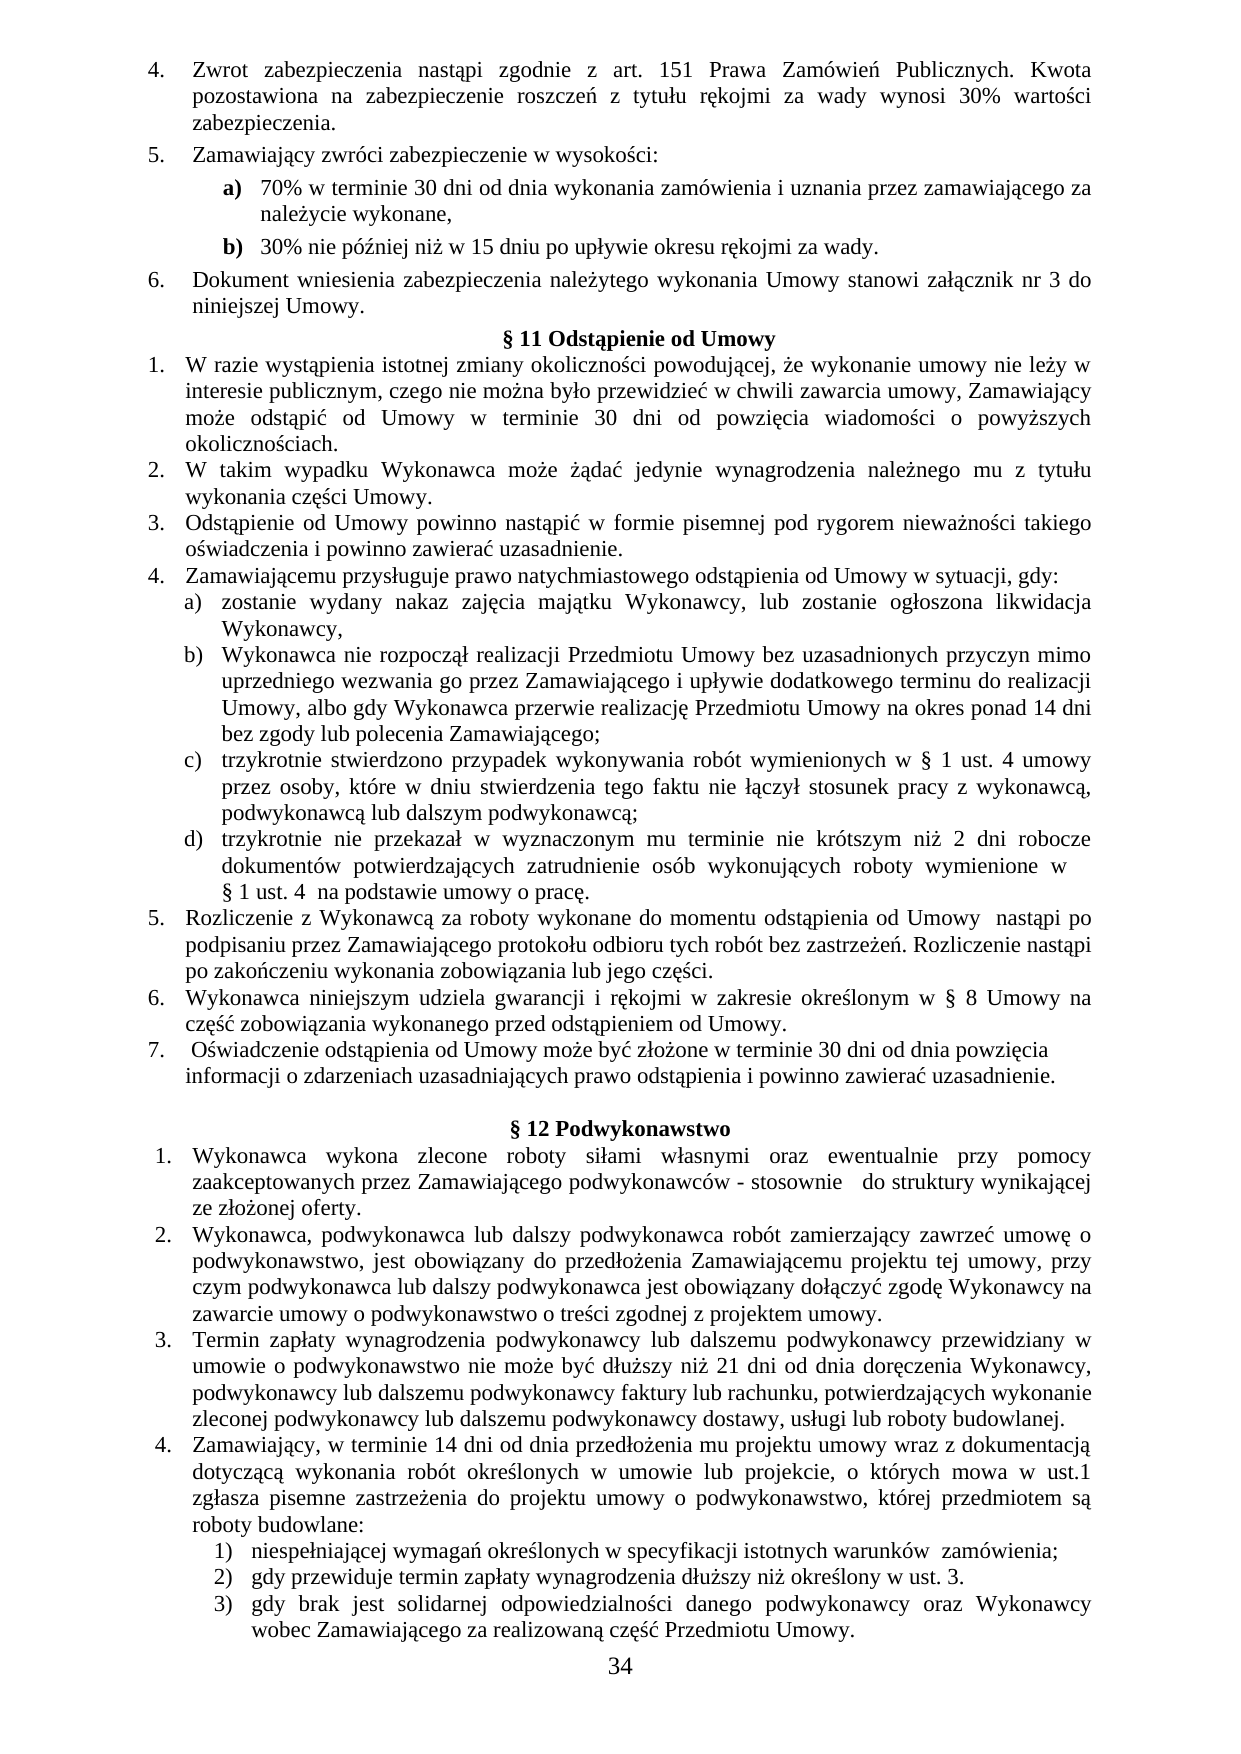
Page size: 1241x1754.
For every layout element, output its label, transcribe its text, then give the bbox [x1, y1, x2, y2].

list Odstąpienie od Umowy powinno nastąpić w formie pisemnej pod rygorem nieważności takiego oświadczenia i powinno zawierać uzasadnienie. [148, 509, 1093, 562]
list zostanie wydany nakaz zajęcia majątku Wykonawcy, lub zostanie ogłoszona likwidacja Wykonawcy, [184, 588, 1093, 641]
list Wykonawca niniejszym udziela gwarancji i rękojmi w zakresie określonym w § 8 Umowy na część zobowiązania wykonanego przed odstąpieniem od Umowy. [148, 983, 1093, 1036]
list 70% w terminie 30 dni od dnia wykonania zamówienia i uznania przez zamawiającego za należycie wykonane, [223, 174, 1093, 227]
list gdy brak jest solidarnej odpowiedzialności danego podwykonawcy oraz Wykonawcy wobec Zamawiającego za realizowaną część Przedmiotu Umowy. [213, 1590, 1093, 1642]
list Rozliczenie z Wykonawcą za roboty wykonane do momentu odstąpienia od Umowy nastąpi po podpisaniu przez Zamawiającego protokołu odbioru tych robót bez zastrzeżeń. Rozliczenie nastąpi po zakończeniu wykonania zobowiązania lub jego części. [148, 904, 1093, 983]
text § 11 Odstąpienie od Umowy [185, 325, 1093, 351]
list Wykonawca nie rozpoczął realizacji Przedmiotu Umowy bez uzasadnionych przyczyn mimo uprzedniego wezwania go przez Zamawiającego i upływie dodatkowego terminu do realizacji Umowy, albo gdy Wykonawca przerwie realizację Przedmiotu Umowy na okres ponad 14 dni bez zgody lub polecenia Zamawiającego; [184, 641, 1093, 746]
list W takim wypadku Wykonawca może żądać jedynie wynagrodzenia należnego mu z tytułu wykonania części Umowy. [148, 456, 1093, 509]
list Wykonawca wykona zlecone roboty siłami własnymi oraz ewentualnie przy pomocy zaakceptowanych przez Zamawiającego podwykonawców - stosownie do struktury wynikającej ze złożonej oferty. [154, 1142, 1093, 1221]
list niespełniającej wymagań określonych w specyfikacji istotnych warunków zamówienia; [213, 1537, 1093, 1563]
text § 12 Podwykonawstwo [148, 1115, 1093, 1142]
list Termin zapłaty wynagrodzenia podwykonawcy lub dalszemu podwykonawcy przewidziany w umowie o podwykonawstwo nie może być dłuższy niż 21 dni od dnia doręczenia Wykonawcy, podwykonawcy lub dalszemu podwykonawcy faktury lub rachunku, potwierdzających wykonanie zleconej podwykonawcy lub dalszemu podwykonawcy dostawy, usługi lub roboty budowlanej. [154, 1326, 1093, 1432]
list trzykrotnie nie przekazał w wyznaczonym mu terminie nie krótszym niż 2 dni robocze dokumentów potwierdzających zatrudnienie osób wykonujących roboty wymienione w § 1 ust. 4 na podstawie umowy o pracę. [184, 825, 1093, 904]
list Wykonawca, podwykonawca lub dalszy podwykonawca robót zamierzający zawrzeć umowę o podwykonawstwo, jest obowiązany do przedłożenia Zamawiającemu projektu tej umowy, przy czym podwykonawca lub dalszy podwykonawca jest obowiązany dołączyć zgodę Wykonawcy na zawarcie umowy o podwykonawstwo o treści zgodnej z projektem umowy. [154, 1221, 1093, 1326]
list 30% nie później niż w 15 dniu po upływie okresu rękojmi za wady. [223, 233, 1093, 259]
list Dokument wniesienia zabezpieczenia należytego wykonania Umowy stanowi załącznik nr 3 do niniejszej Umowy. [148, 266, 1093, 318]
list Zamawiającemu przysługuje prawo natychmiastowego odstąpienia od Umowy w sytuacji, gdy: [148, 562, 1093, 588]
list W razie wystąpienia istotnej zmiany okoliczności powodującej, że wykonanie umowy nie leży w interesie publicznym, czego nie można było przewidzieć w chwili zawarcia umowy, Zamawiający może odstąpić od Umowy w terminie 30 dni od powzięcia wiadomości o powyższych okolicznościach. [148, 351, 1093, 456]
list Zwrot zabezpieczenia nastąpi zgodnie z art. 151 Prawa Zamówień Publicznych. Kwota pozostawiona na zabezpieczenie roszczeń z tytułu rękojmi za wady wynosi 30% wartości zabezpieczenia. [148, 56, 1093, 135]
list gdy przewiduje termin zapłaty wynagrodzenia dłuższy niż określony w ust. 3. [213, 1563, 1093, 1590]
list Oświadczenie odstąpienia od Umowy może być złożone w terminie 30 dni od dnia powzięcia informacji o zdarzeniach uzasadniających prawo odstąpienia i powinno zawierać uzasadnienie. [148, 1036, 1093, 1089]
list trzykrotnie stwierdzono przypadek wykonywania robót wymienionych w § 1 ust. 4 umowy przez osoby, które w dniu stwierdzenia tego faktu nie łączył stosunek pracy z wykonawcą, podwykonawcą lub dalszym podwykonawcą; [184, 746, 1093, 825]
list Zamawiający zwróci zabezpieczenie w wysokości: [148, 142, 1093, 168]
list Zamawiający, w terminie 14 dni od dnia przedłożenia mu projektu umowy wraz z dokumentacją dotyczącą wykonania robót określonych w umowie lub projekcie, o których mowa w ust.1 zgłasza pisemne zastrzeżenia do projektu umowy o podwykonawstwo, której przedmiotem są roboty budowlane: [154, 1432, 1093, 1537]
